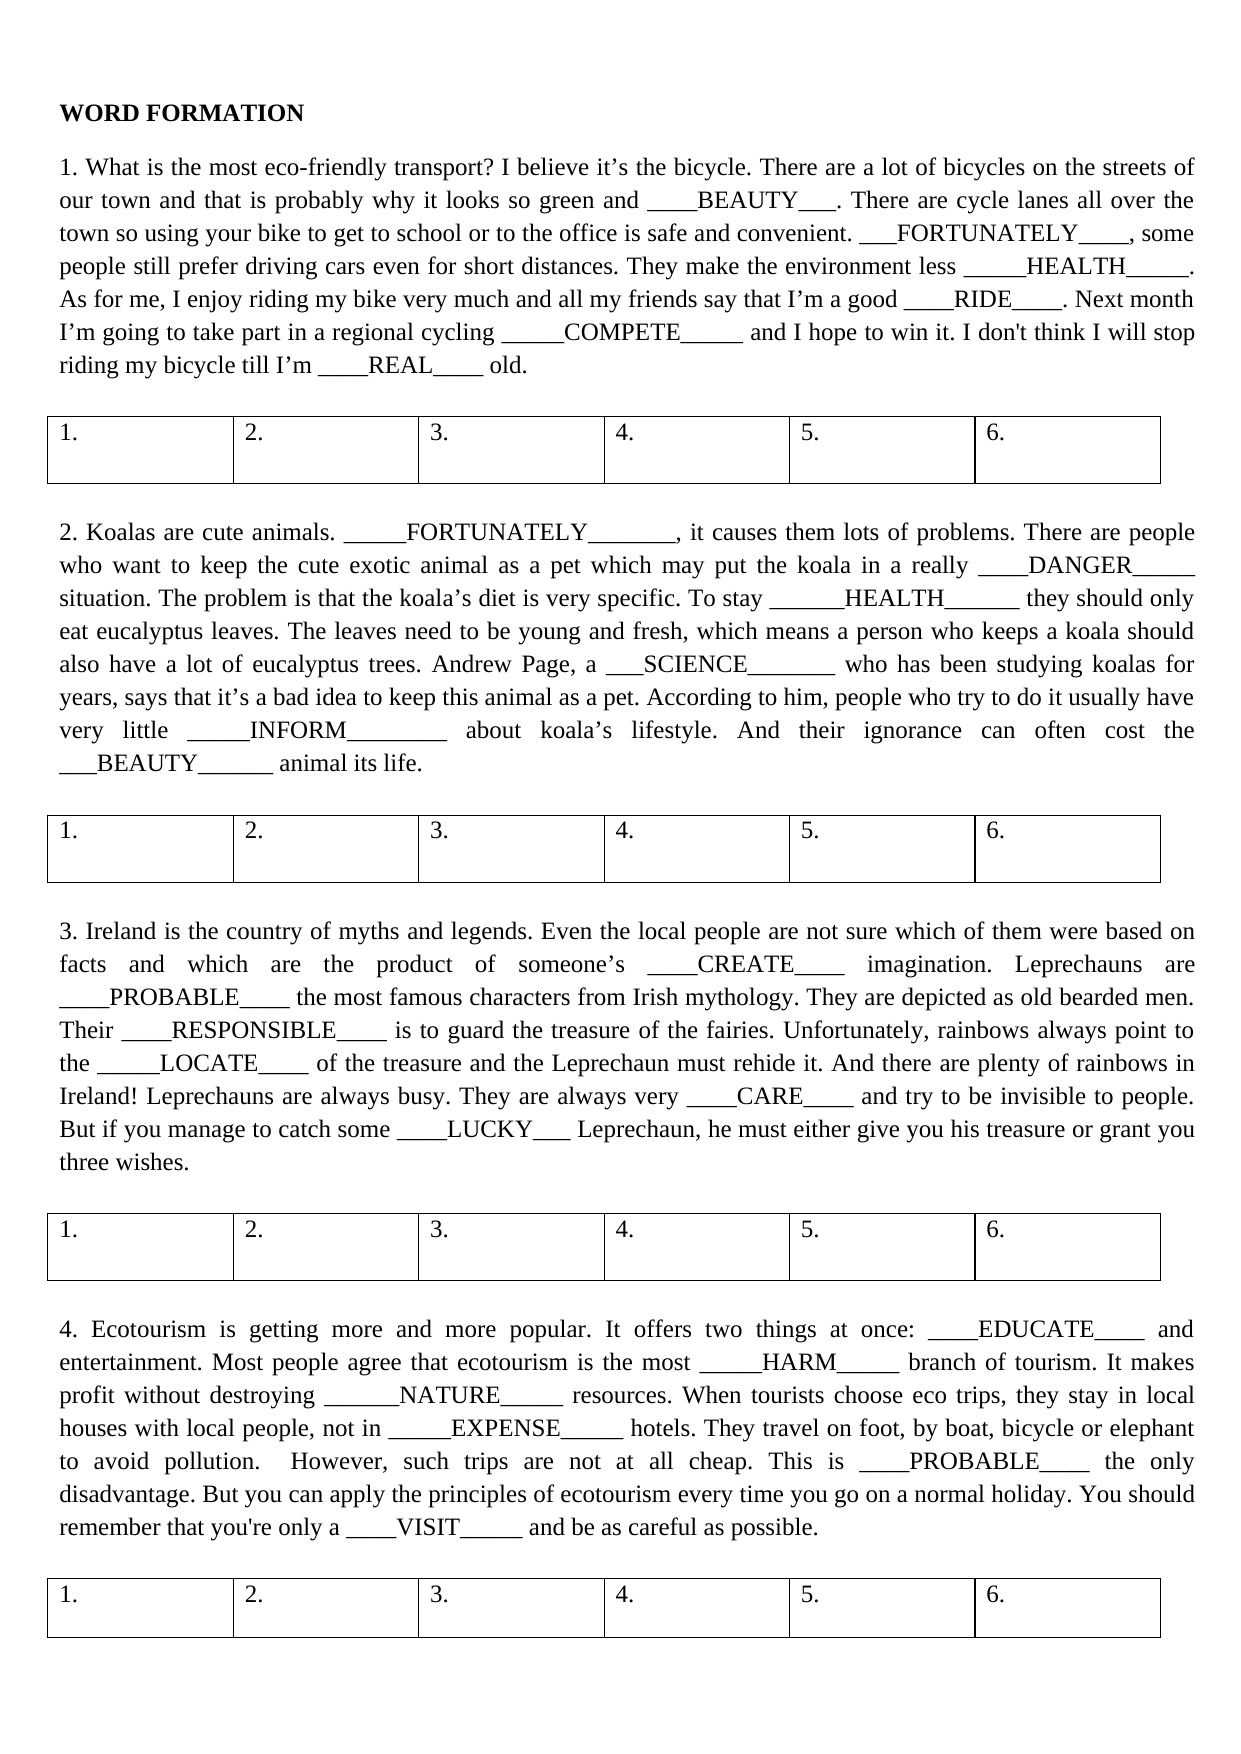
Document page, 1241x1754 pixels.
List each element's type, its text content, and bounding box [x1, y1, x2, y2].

text WORD FORMATION [59, 98, 1196, 127]
table_header 1. [48, 1214, 233, 1280]
table_header 1. [48, 816, 233, 882]
table_header 2. [234, 816, 418, 882]
table_header 4. [605, 1579, 789, 1637]
table_header 6. [976, 417, 1160, 483]
table_header 5. [790, 417, 974, 483]
table_header 5. [790, 1579, 974, 1637]
table_header 2. [234, 1214, 418, 1280]
table_header 4. [605, 417, 789, 483]
table_header 1. [48, 417, 233, 483]
table_header 3. [419, 816, 604, 882]
table_header 6. [976, 816, 1160, 882]
table_header 4. [605, 816, 789, 882]
text 2. Koalas are cute animals. _____FORTUNATELY_______, it causes them lots of problems. There are people who want to keep the cute exotic animal as a pet which may put the koala in a really ____DANGER_____ situation. The problem is that the koala’s diet is very specific. To stay ______HEALTH______ they should only eat eucalyptus leaves. The leaves need to be young and fresh, which means a person who keeps a koala should also have a lot of eucalyptus trees. Andrew Page, a ___SCIENCE_______ who has been studying koalas for years, says that it’s a bad idea to keep this animal as a pet. According to him, people who try to do it usually have very little _____INFORM________ about koala’s lifestyle. And their ignorance can often cost the ___BEAUTY______ animal its life. [59, 517, 1196, 777]
table_header 6. [976, 1579, 1160, 1637]
text 3. Ireland is the country of myths and legends. Even the local people are not sure which of them were based on facts and which are the product of someone’s ____CREATE____ imagination. Leprechauns are ____PROBABLE____ the most famous characters from Irish mythology. They are depicted as old bearded men. Their ____RESPONSIBLE____ is to guard the treasure of the fairies. Unfortunately, rainbows always point to the _____LOCATE____ of the treasure and the Leprechaun must rehide it. And there are plenty of rainbows in Ireland! Leprechauns are always busy. They are always very ____CARE____ and try to be invisible to people. But if you manage to catch some ____LUCKY___ Leprechaun, he must either give you his treasure or grant you three wishes. [59, 916, 1196, 1176]
table_header 5. [790, 816, 974, 882]
table_header 5. [790, 1214, 974, 1280]
table_header 2. [234, 417, 418, 483]
text 1. What is the most eco-friendly transport? I believe it’s the bicycle. There are a lot of bicycles on the streets of our town and that is probably why it looks so green and ____BEAUTY___. There are cycle lanes all over the town so using your bike to get to school or to the office is safe and convenient. ___FORTUNATELY____, some people still prefer driving cars even for short distances. They make the environment less _____HEALTH_____. As for me, I enjoy riding my bike very much and all my friends say that I’m a good ____RIDE____. Next month I’m going to take part in a regional cycling _____COMPETE_____ and I hope to win it. I don't think I will stop riding my bicycle till I’m ____REAL____ old. [59, 152, 1196, 379]
table_header 6. [976, 1214, 1160, 1280]
text 4. Ecotourism is getting more and more popular. It offers two things at once: ____EDUCATE____ and entertainment. Most people agree that ecotourism is the most _____HARM_____ branch of tourism. It makes profit without destroying ______NATURE_____ resources. When tourists choose eco trips, they stay in local houses with local people, not in _____EXPENSE_____ hotels. They travel on foot, by boat, bicycle or elephant to avoid pollution. However, such trips are not at all cheap. This is ____PROBABLE____ the only disadvantage. But you can apply the principles of ecotourism every time you go on a normal holiday. You should remember that you're only a ____VISIT_____ and be as careful as possible. [59, 1314, 1196, 1541]
table_header 3. [419, 1214, 604, 1280]
table_header 3. [419, 1579, 604, 1637]
table_header 4. [605, 1214, 789, 1280]
table_header 3. [419, 417, 604, 483]
table_header 2. [234, 1579, 418, 1637]
table_header 1. [48, 1579, 233, 1637]
